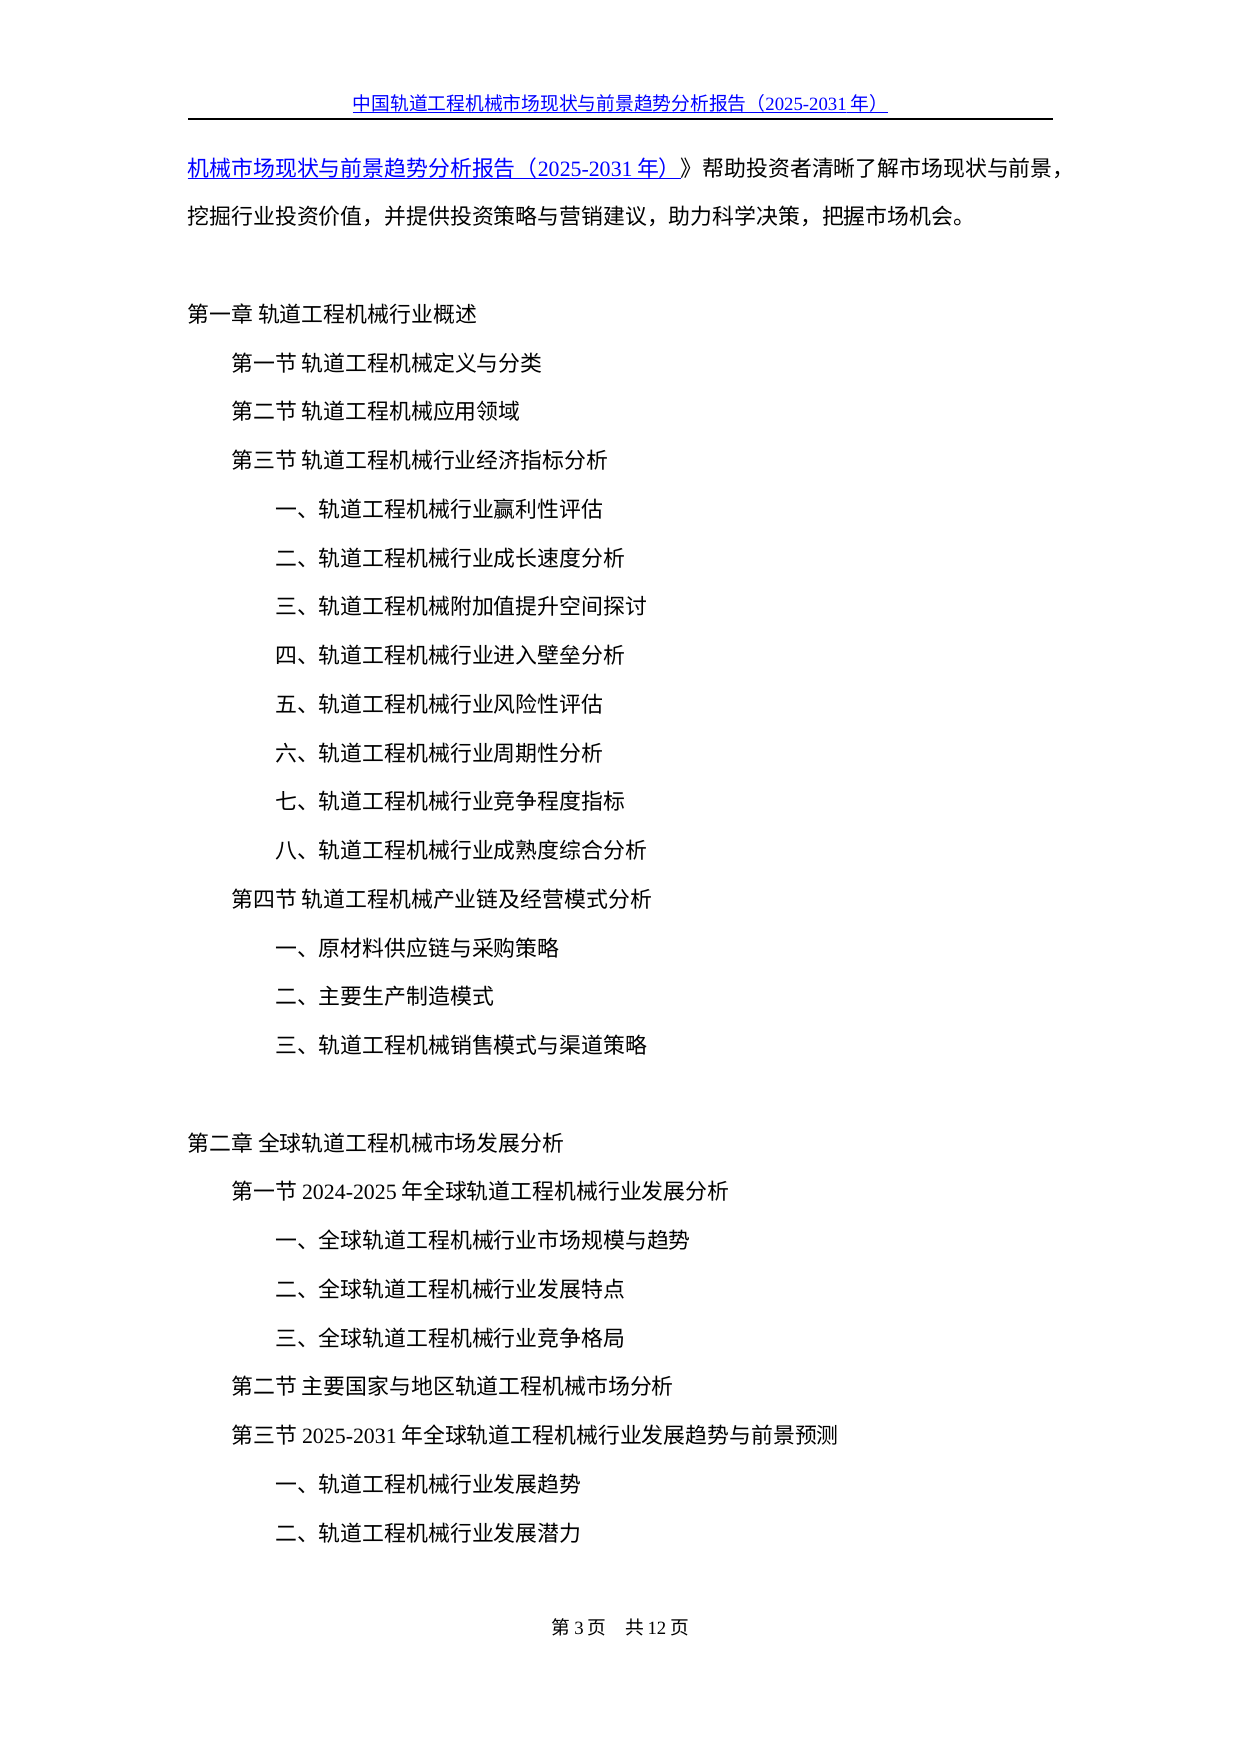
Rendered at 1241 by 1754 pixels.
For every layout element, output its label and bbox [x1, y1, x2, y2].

text [187, 150, 1053, 1548]
